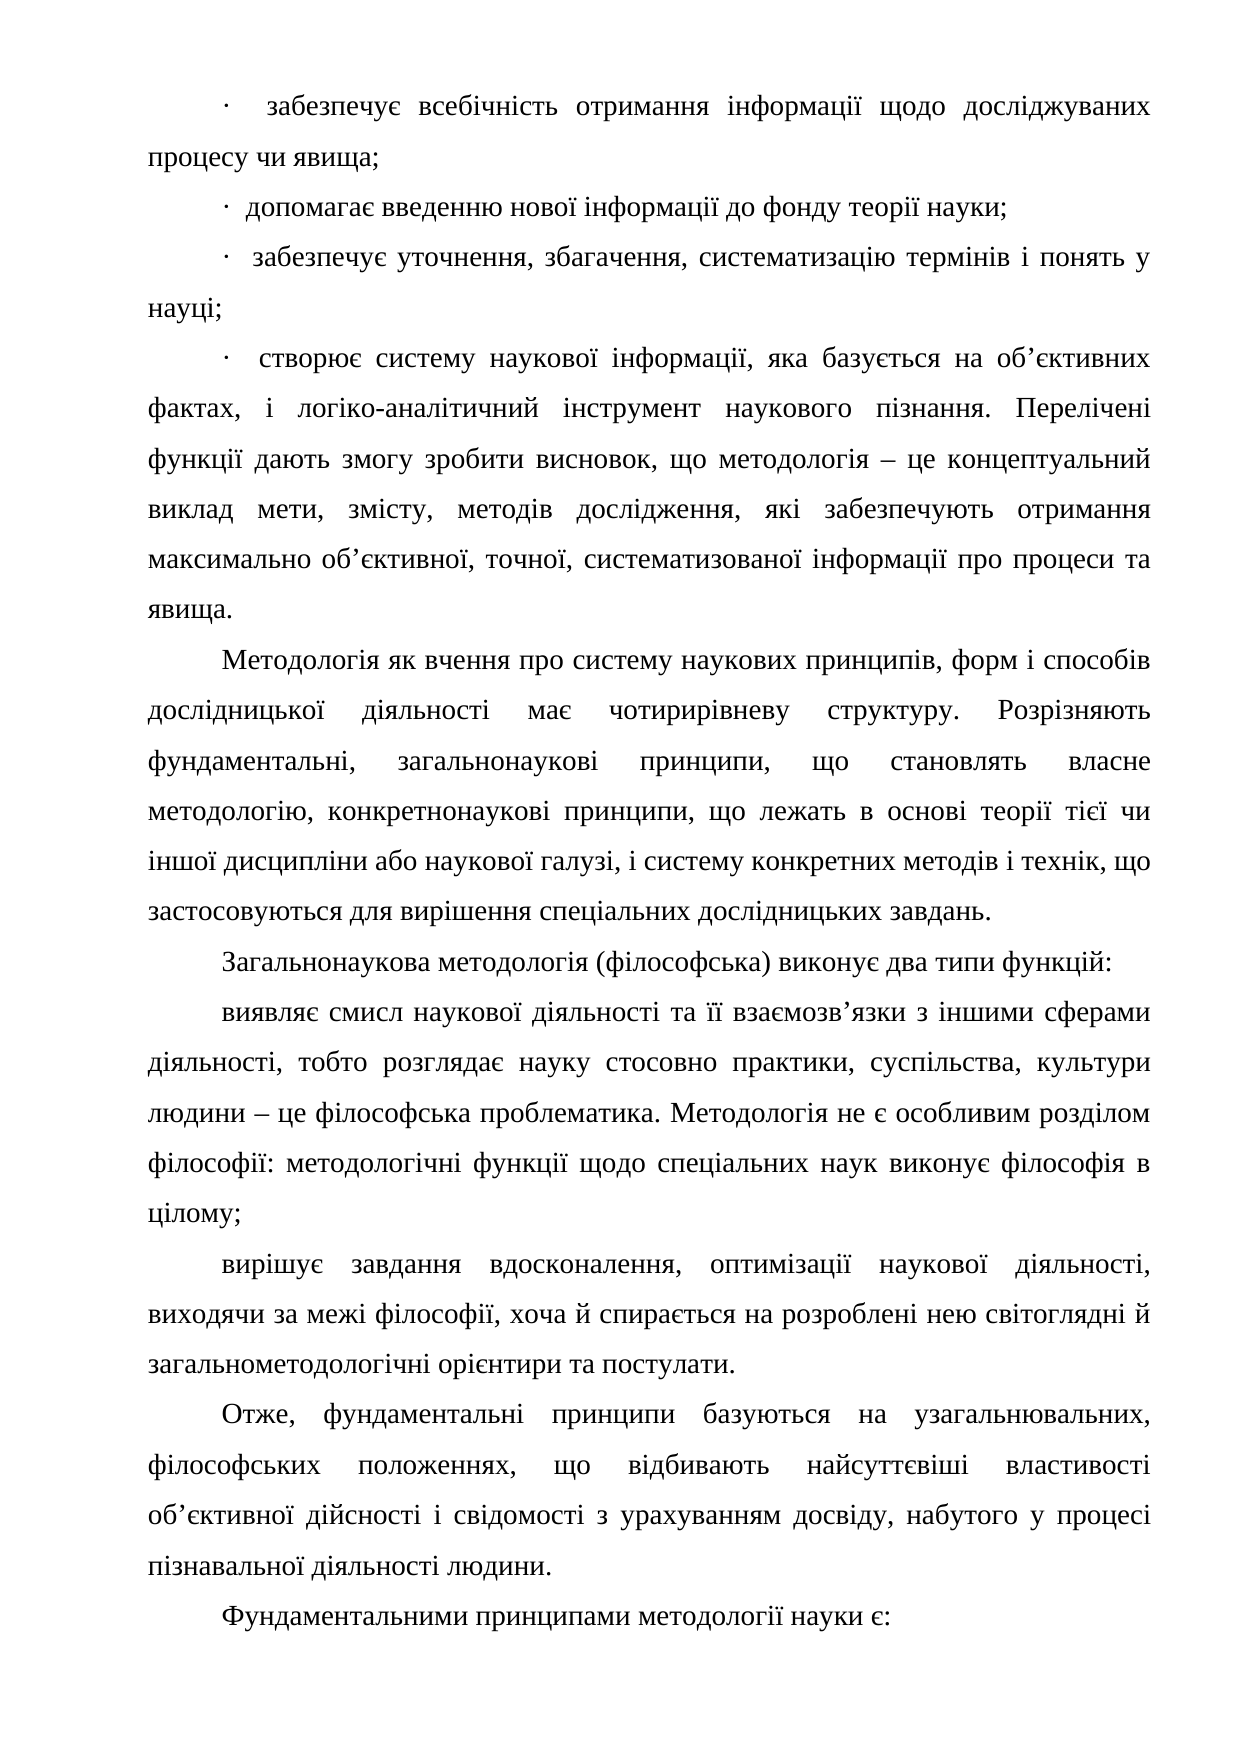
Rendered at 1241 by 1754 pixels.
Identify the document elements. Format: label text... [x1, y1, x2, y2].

text Загальнонаукова методологія (філософська) виконує два типи функцій: [148, 944, 1152, 977]
text · допомагає введенню нової інформації до фонду теорії науки; [148, 189, 1152, 223]
text · забезпечує уточнення, збагачення, систематизацію термінів і понять у науці; [148, 239, 1152, 323]
text вирішує завдання вдосконалення, оптимізації наукової діяльності, виходячи за межі філософії, хоча й спирається на розроблені нею світоглядні й загальнометодологічні орієнтири та постулати. [148, 1246, 1152, 1380]
text Методологія як вчення про систему наукових принципів, форм і способів дослідницької діяльності має чотирирівневу структуру. Розрізняють фундаментальні, загальнонаукові принципи, що становлять власне методологію, конкретнонаукові принципи, що лежать в основі теорії тієї чи іншої дисципліни або наукової галузі, і систему конкретних методів і технік, що застосовуються для вирішення спеціальних дослідницьких завдань. [148, 642, 1152, 927]
text · створює систему наукової інформації, яка базується на об’єктивних фактах, і логіко-аналітичний інструмент наукового пізнання. Перелічені функції дають змогу зробити висновок, що методологія – це концептуальний виклад мети, змісту, методів дослідження, які забезпечують отримання максимально об’єктивної, точної, систематизованої інформації про процеси та явища. [148, 340, 1152, 625]
text виявляє смисл наукової діяльності та її взаємозв’язки з іншими сферами діяльності, тобто розглядає науку стосовно практики, суспільства, культури людини – це філософська проблематика. Методологія не є особливим розділом філософії: методологічні функції щодо спеціальних наук виконує філософія в цілому; [148, 994, 1152, 1229]
text Фундаментальними принципами методології науки є: [148, 1598, 1152, 1631]
text Отже, фундаментальні принципи базуються на узагальнювальних, філософських положеннях, що відбивають найсуттєвіші властивості об’єктивної дійсності і свідомості з урахуванням досвіду, набутого у процесі пізнавальної діяльності людини. [148, 1397, 1152, 1581]
text · забезпечує всебічність отримання інформації щодо досліджуваних процесу чи явища; [148, 88, 1152, 172]
